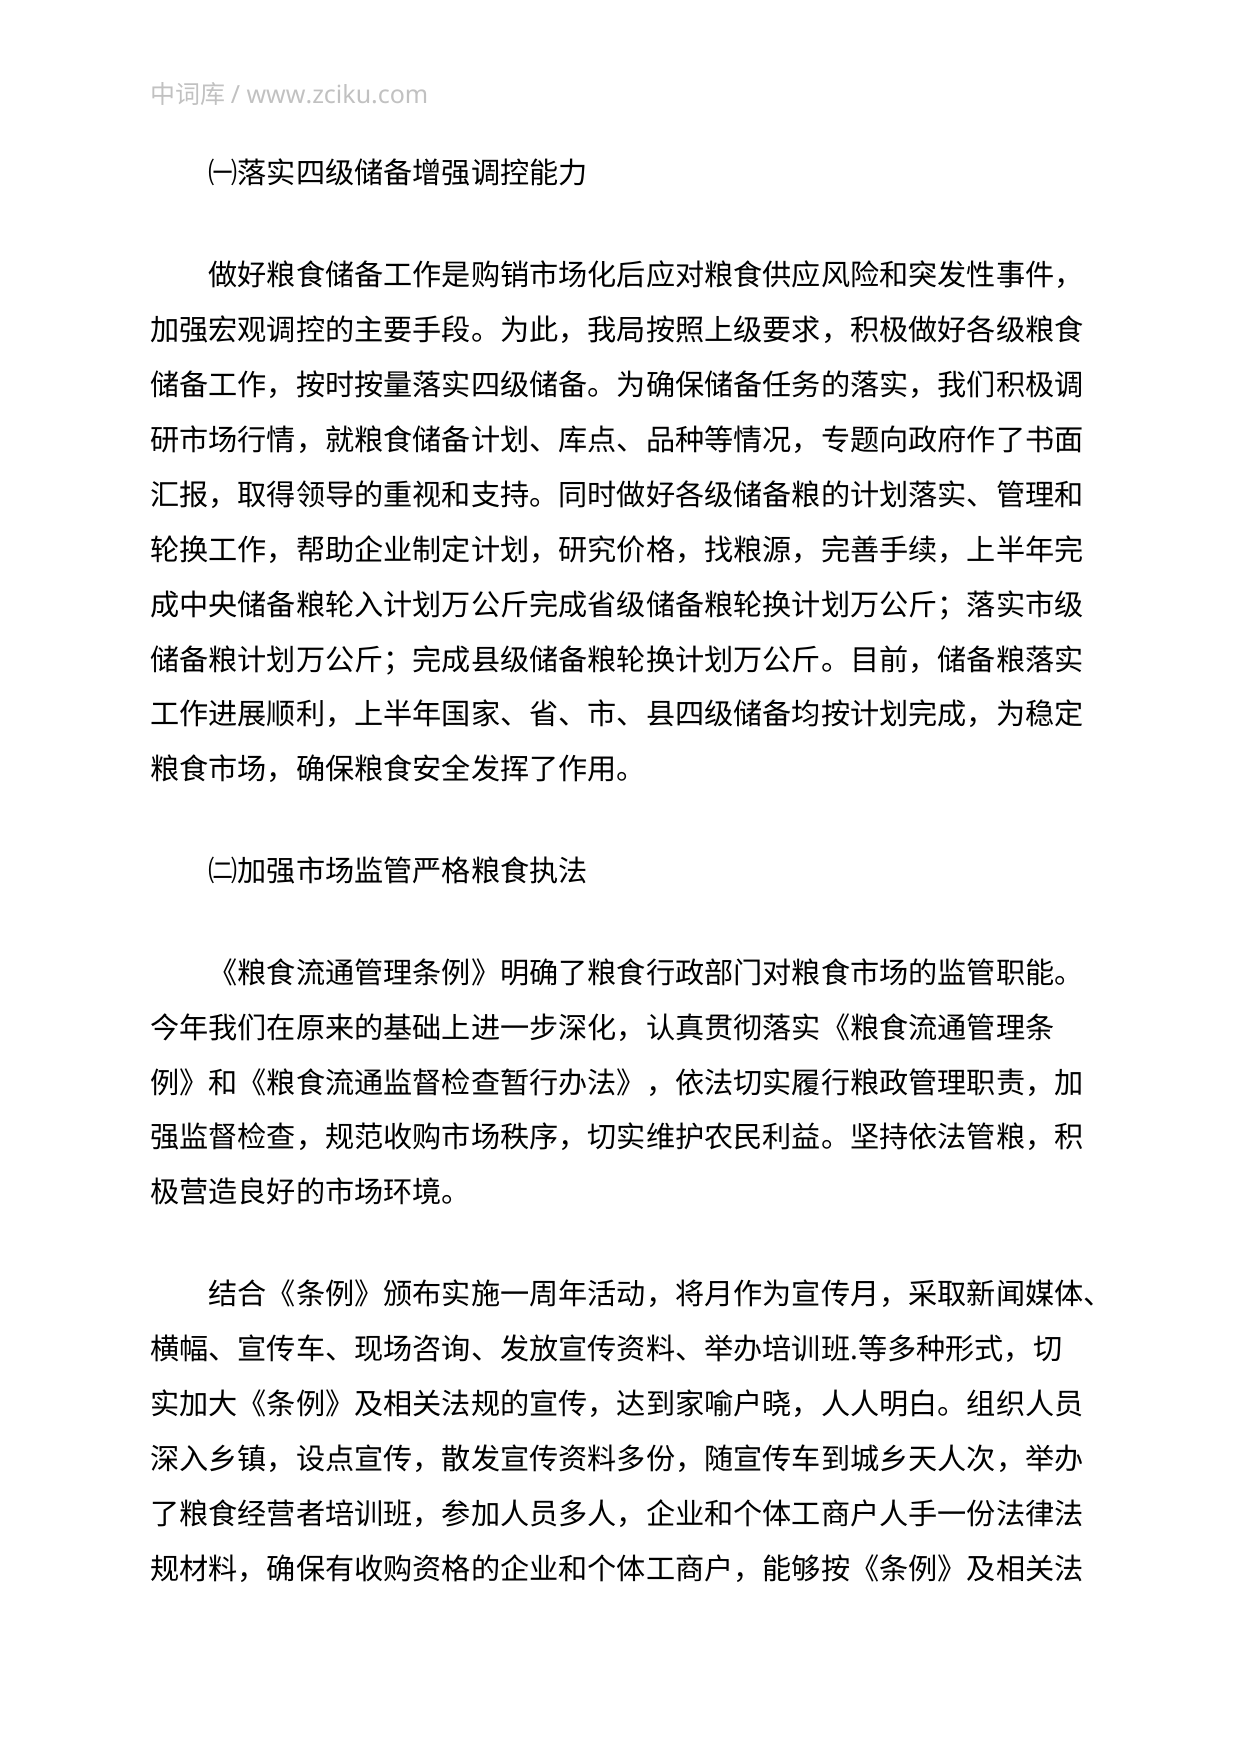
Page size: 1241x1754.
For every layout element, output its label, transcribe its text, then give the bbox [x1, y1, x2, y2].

text 做好粮食储备工作是购销市场化后应对粮食供应风险和突发性事件，加强宏观调控的主要手段。为此，我局按照上级要求，积极做好各级粮食储备工作，按时按量落实四级储备。为确保储备任务的落实，我们积极调研市场行情，就粮食储备计划、库点、品种等情况，专题向政府作了书面汇报，取得领导的重视和支持。同时做好各级储备粮的计划落实、管理和轮换工作，帮助企业制定计划，研究价格，找粮源，完善手续，上半年完成中央储备粮轮入计划万公斤完成省级储备粮轮换计划万公斤；落实市级储备粮计划万公斤；完成县级储备粮轮换计划万公斤。目前，储备粮落实工作进展顺利，上半年国家、省、市、县四级储备均按计划完成，为稳定粮食市场，确保粮食安全发挥了作用。 [150, 252, 1090, 788]
text ㈡加强市场监管严格粮食执法 [150, 848, 1090, 890]
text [150, 1271, 1090, 1588]
text ㈠落实四级储备增强调控能力 [150, 150, 1090, 192]
text 《粮食流通管理条例》明确了粮食行政部门对粮食市场的监管职能。今年我们在原来的基础上进一步深化，认真贯彻落实《粮食流通管理条例》和《粮食流通监督检查暂行办法》，依法切实履行粮政管理职责，加强监督检查，规范收购市场秩序，切实维护农民利益。坚持依法管粮，积极营造良好的市场环境。 [150, 949, 1090, 1211]
